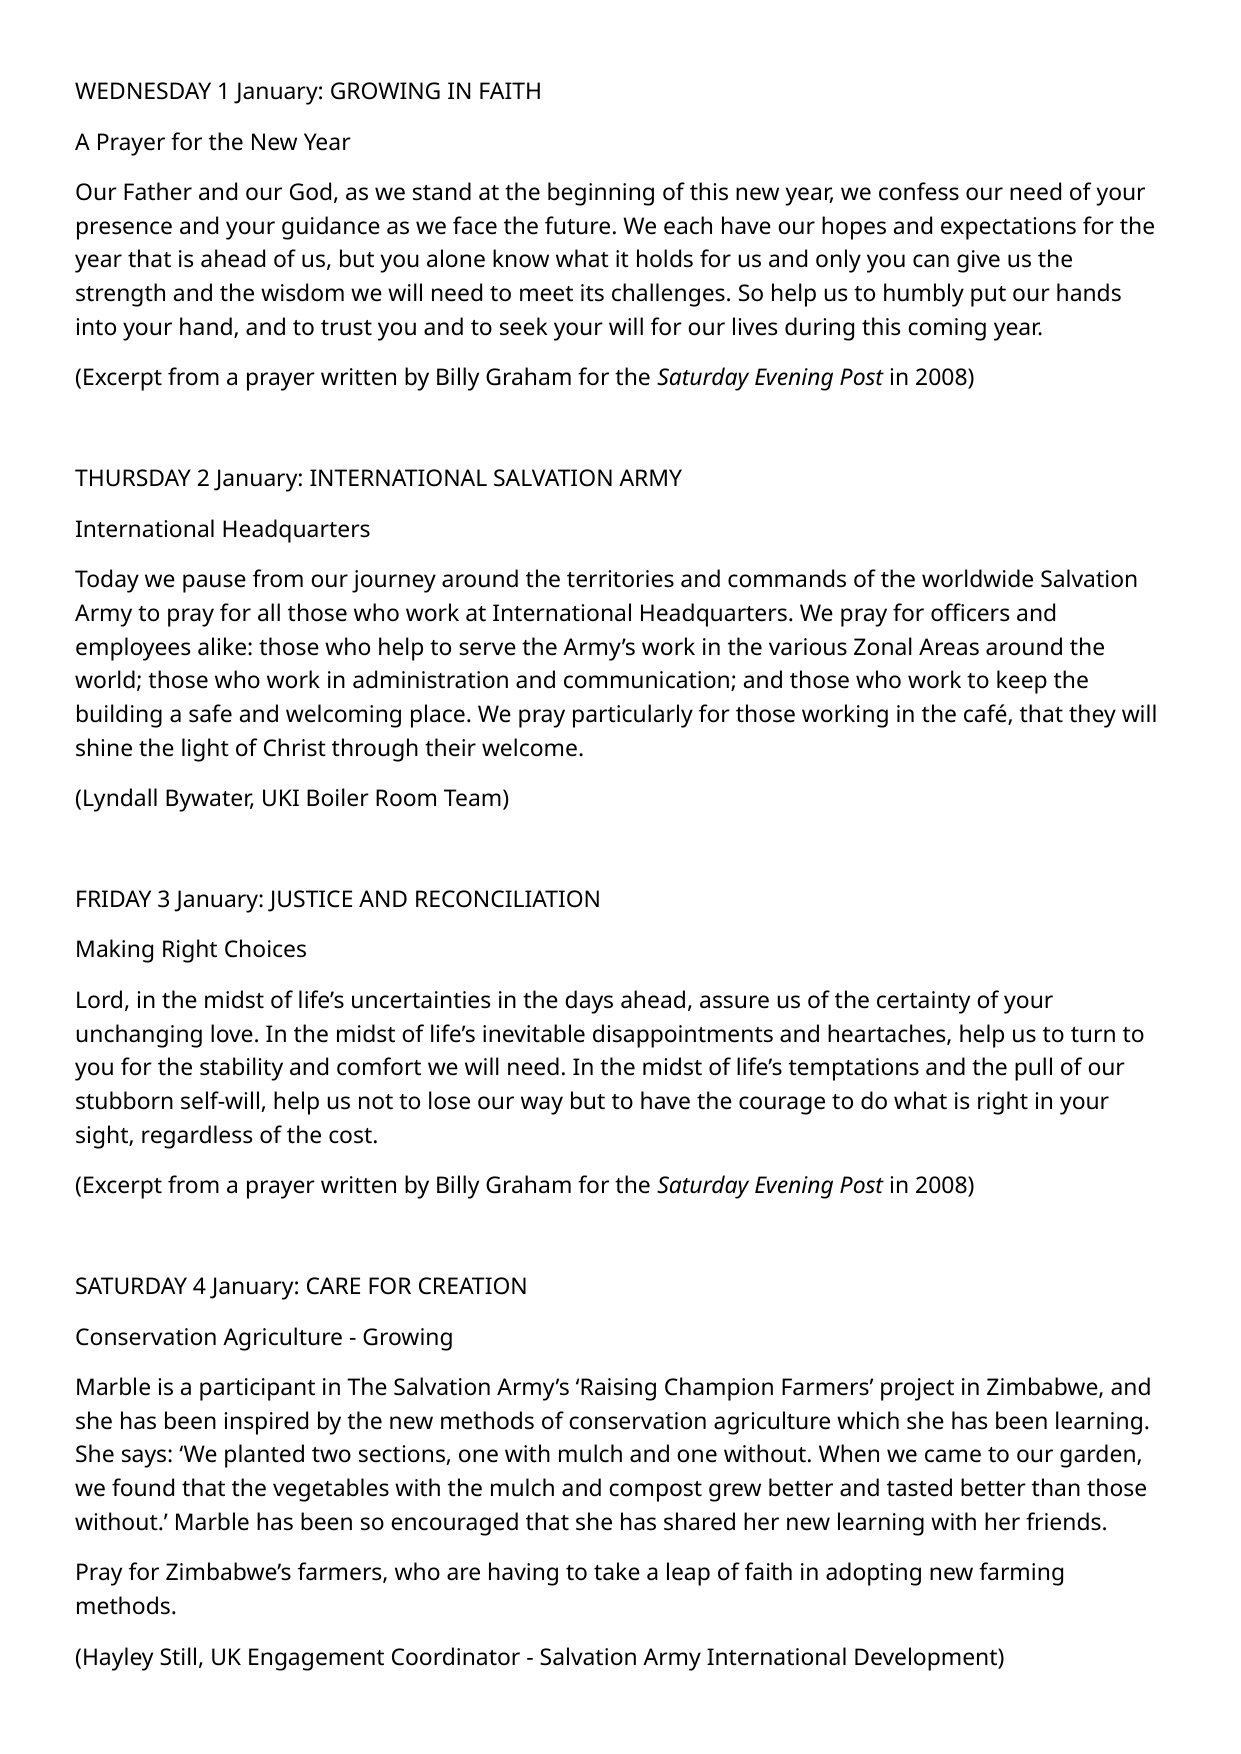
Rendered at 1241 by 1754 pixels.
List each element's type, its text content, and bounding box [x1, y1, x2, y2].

text (Lyndall Bywater, UKI Boiler Room Team) [75, 782, 1165, 813]
text Pray for Zimbabwe’s farmers, who are having to take a leap of faith in adopting new farming methods. [75, 1556, 1165, 1621]
text Today we pause from our journey around the territories and commands of the worldwide Salvation Army to pray for all those who work at International Headquarters. We pray for officers and employees alike: those who help to serve the Army’s work in the various Zonal Areas around the world; those who work in administration and communication; and those who work to keep the building a safe and welcoming place. We pray particularly for those working in the café, that they will shine the light of Christ through their welcome. [75, 563, 1165, 763]
text International Headquarters [75, 512, 1165, 544]
text FRIDAY 3 January: JUSTICE AND RECONCILIATION [75, 883, 1165, 914]
text Our Father and our God, as we stand at the beginning of this new year, we confess our need of your presence and your guidance as we face the future. We each have our hopes and expectations for the year that is ahead of us, but you alone know what it holds for us and only you can give us the strength and the wisdom we will need to meet its challenges. So help us to humbly put our hands into your hand, and to trust you and to seek your will for our lives during this coming year. [75, 176, 1165, 342]
text Making Right Choices [75, 933, 1165, 964]
text Marble is a participant in The Salvation Army’s ‘Raising Champion Farmers’ project in Zimbabwe, and she has been inspired by the new methods of conservation agriculture which she has been learning. She says: ‘We planted two sections, one with mulch and one without. When we came to our garden, we found that the vegetables with the mulch and compost grew better and tasted better than those without.’ Marble has been so encouraged that she has shared her new learning with her friends. [75, 1371, 1165, 1537]
text (Excerpt from a prayer written by Billy Graham for the Saturday Evening Post in 2008) [75, 361, 1165, 392]
text A Prayer for the New Year [75, 125, 1165, 157]
text Lord, in the midst of life’s uncertainties in the days ahead, assure us of the certainty of your unchanging love. In the midst of life’s inevitable disappointments and heartaches, help us to turn to you for the stability and comfort we will need. In the midst of life’s temptations and the pull of our stubborn self-will, help us not to lose our way but to have the courage to do what is right in your sight, regardless of the cost. [75, 984, 1165, 1150]
text (Hayley Still, UK Engagement Coordinator - Salvation Army International Development) [75, 1640, 1165, 1672]
text (Excerpt from a prayer written by Billy Graham for the Saturday Evening Post in 2008) [75, 1169, 1165, 1200]
text SATURDAY 4 January: CARE FOR CREATION [75, 1270, 1165, 1301]
text THURSDAY 2 January: INTERNATIONAL SALVATION ARMY [75, 462, 1165, 493]
text WEDNESDAY 1 January: GROWING IN FAITH [75, 75, 1165, 106]
text Conservation Agriculture - Growing [75, 1320, 1165, 1352]
